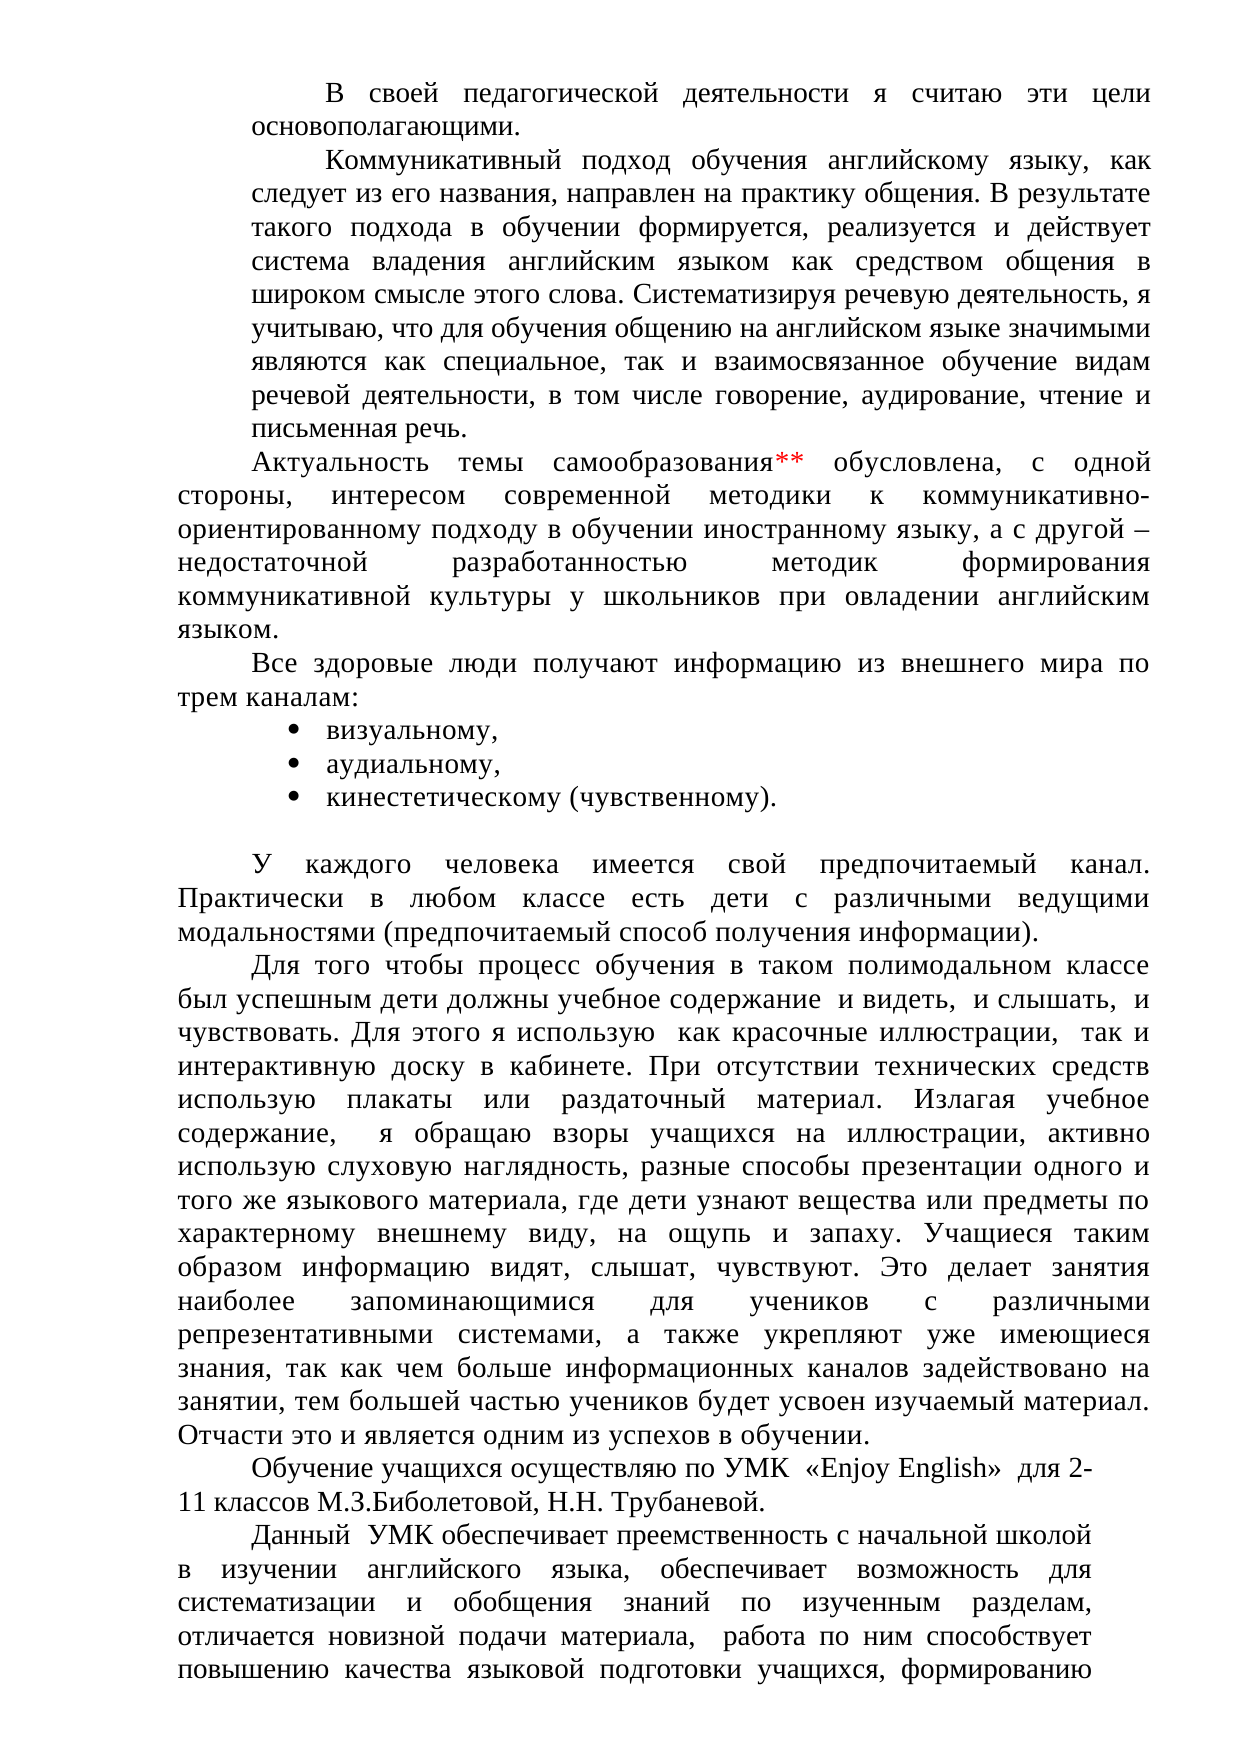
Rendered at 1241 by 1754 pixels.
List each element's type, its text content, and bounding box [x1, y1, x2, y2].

list Обучение учащихся осуществляю по УМК «Enjoy English» для 2-11 классов М.З.Биболетовой, Н.Н. Трубаневой. [177, 1450, 1093, 1517]
text Коммуникативный подход обучения английскому языку, как следует из его названия, направлен на практику общения. В результате такого подхода в обучении формируется, реализуется и действует система владения английским языком как средством общения в широком смысле этого слова. Систематизируя речевую деятельность, я учитываю, что для обучения общению на английском языке значимыми являются как специальное, так и взаимосвязанное обучение видам речевой деятельности, в том числе говорение, аудирование, чтение и письменная речь. [251, 142, 1152, 444]
text Актуальность темы самообразования** обусловлена, с одной стороны, интересом современной методики к коммуникативно-ориентированному подходу в обучении иностранному языку, а с другой – недостаточной разработанностью методик формирования коммуникативной культуры у школьников при овладении английским языком. [177, 444, 1152, 645]
list кинестетическому (чувственному). [288, 779, 1152, 813]
text В своей педагогической деятельности я считаю эти цели основополагающими. [251, 75, 1152, 142]
list аудиальному, [288, 746, 1152, 779]
list визуальному, [288, 712, 1152, 746]
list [177, 1517, 1093, 1685]
text Все здоровые люди получают информацию из внешнего мира по трем каналам: [177, 645, 1152, 712]
text У каждого человека имеется свой предпочитаемый канал. Практически в любом классе есть дети с различными ведущими модальностями (предпочитаемый способ получения информации). [177, 847, 1152, 947]
text Для того чтобы процесс обучения в таком полимодальном классе был успешным дети должны учебное содержание и видеть, и слышать, и чувствовать. Для этого я использую как красочные иллюстрации, так и интерактивную доску в кабинете. При отсутствии технических средств использую плакаты или раздаточный материал. Излагая учебное содержание, я обращаю взоры учащихся на иллюстрации, активно использую слуховую наглядность, разные способы презентации одного и того же языкового материала, где дети узнают вещества или предметы по характерному внешнему виду, на ощупь и запаху. Учащиеся таким образом информацию видят, слышат, чувствуют. Это делает занятия наиболее запоминающимися для учеников с различными репрезентативными системами, а также укрепляют уже имеющиеся знания, так как чем больше информационных каналов задействовано на занятии, тем большей частью учеников будет усвоен изучаемый материал. Отчасти это и является одним из успехов в обучении. [177, 947, 1152, 1450]
